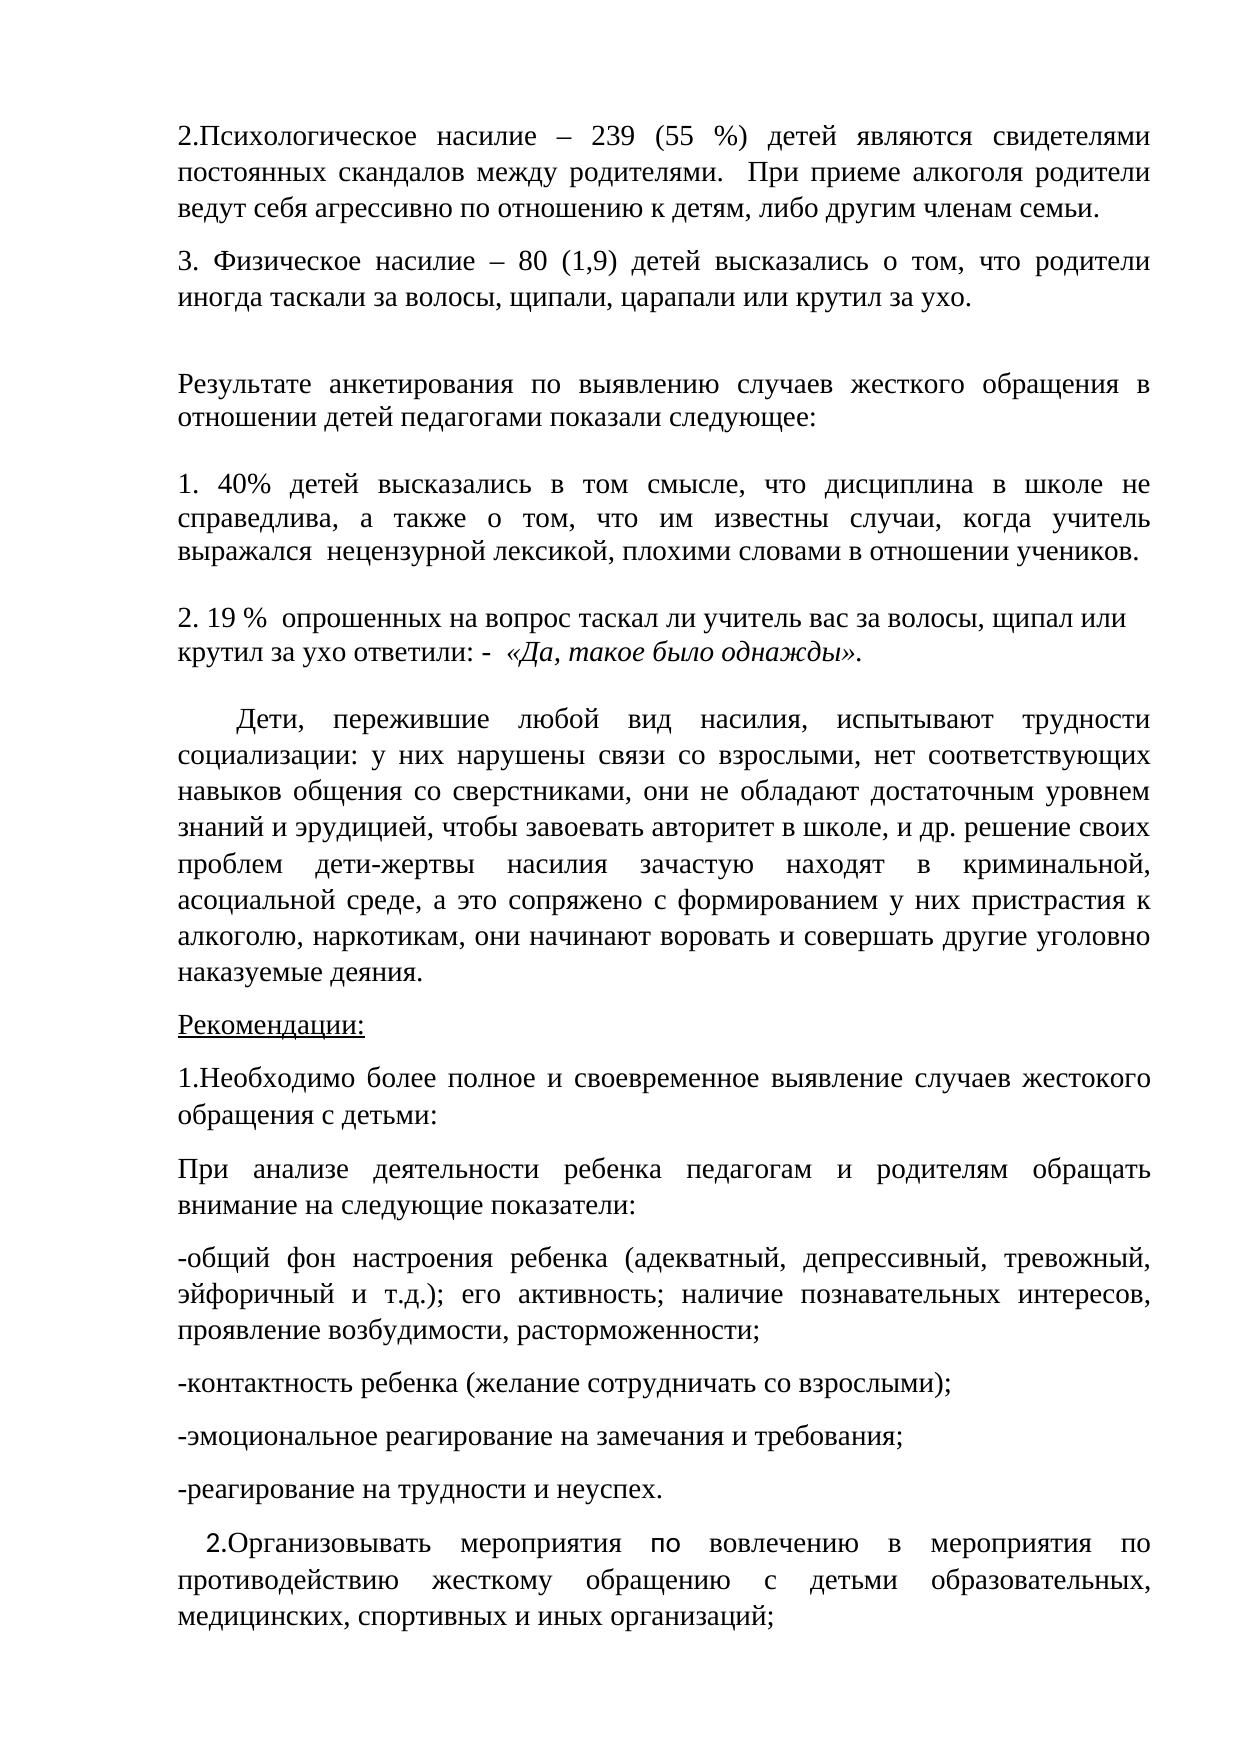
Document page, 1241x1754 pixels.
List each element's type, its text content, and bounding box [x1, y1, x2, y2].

text 2.Психологическое насилие – 239 (55 %) детей являются свидетелями постоянных скандалов между родителями. При приеме алкоголя родители ведут себя агрессивно по отношению к детям, либо другим членам семьи. [177, 118, 1152, 224]
text Рекомендации: [177, 1007, 1152, 1041]
text -реагирование на трудности и неуспех. [177, 1471, 1152, 1504]
text -контактность ребенка (желание сотрудничать со взрослыми); [177, 1365, 1152, 1399]
text Результате анкетирования по выявлению случаев жесткого обращения в отношении детей педагогами показали следующее: [177, 366, 1152, 433]
text 1.Необходимо более полное и своевременное выявление случаев жестокого обращения с детьми: [177, 1060, 1152, 1132]
text 2. 19 % опрошенных на вопрос таскал ли учитель вас за волосы, щипал или крутил за ухо ответили: - «Да, такое было однажды». [177, 601, 1198, 668]
text -общий фон настроения ребенка (адекватный, депрессивный, тревожный, эйфоричный и т.д.); его активность; наличие познавательных интересов, проявление возбудимости, расторможенности; [177, 1240, 1152, 1346]
text -эмоциональное реагирование на замечания и требования; [177, 1418, 1152, 1452]
text 2.Организовывать мероприятия по вовлечению в мероприятия по противодействию жесткому обращению с детьми образовательных, медицинских, спортивных и иных организаций; [177, 1524, 1152, 1632]
text Дети, пережившие любой вид насилия, испытывают трудности социализации: у них нарушены связи со взрослыми, нет соответствующих навыков общения со сверстниками, они не обладают достаточным уровнем знаний и эрудицией, чтобы завоевать авторитет в школе, и др. решение своих проблем дети-жертвы насилия зачастую находят в криминальной, асоциальной среде, а это сопряжено с формированием у них пристрастия к алкоголю, наркотикам, они начинают воровать и совершать другие уголовно наказуемые деяния. [177, 701, 1152, 988]
text 3. Физическое насилие – 80 (1,9) детей высказались о том, что родители иногда таскали за волосы, щипали, царапали или крутил за ухо. [177, 243, 1152, 313]
text 1. 40% детей высказались в том смысле, что дисциплина в школе не справедлива, а также о том, что им известны случаи, когда учитель выражался нецензурной лексикой, плохими словами в отношении учеников. [177, 466, 1152, 567]
text При анализе деятельности ребенка педагогам и родителям обращать внимание на следующие показатели: [177, 1151, 1152, 1221]
